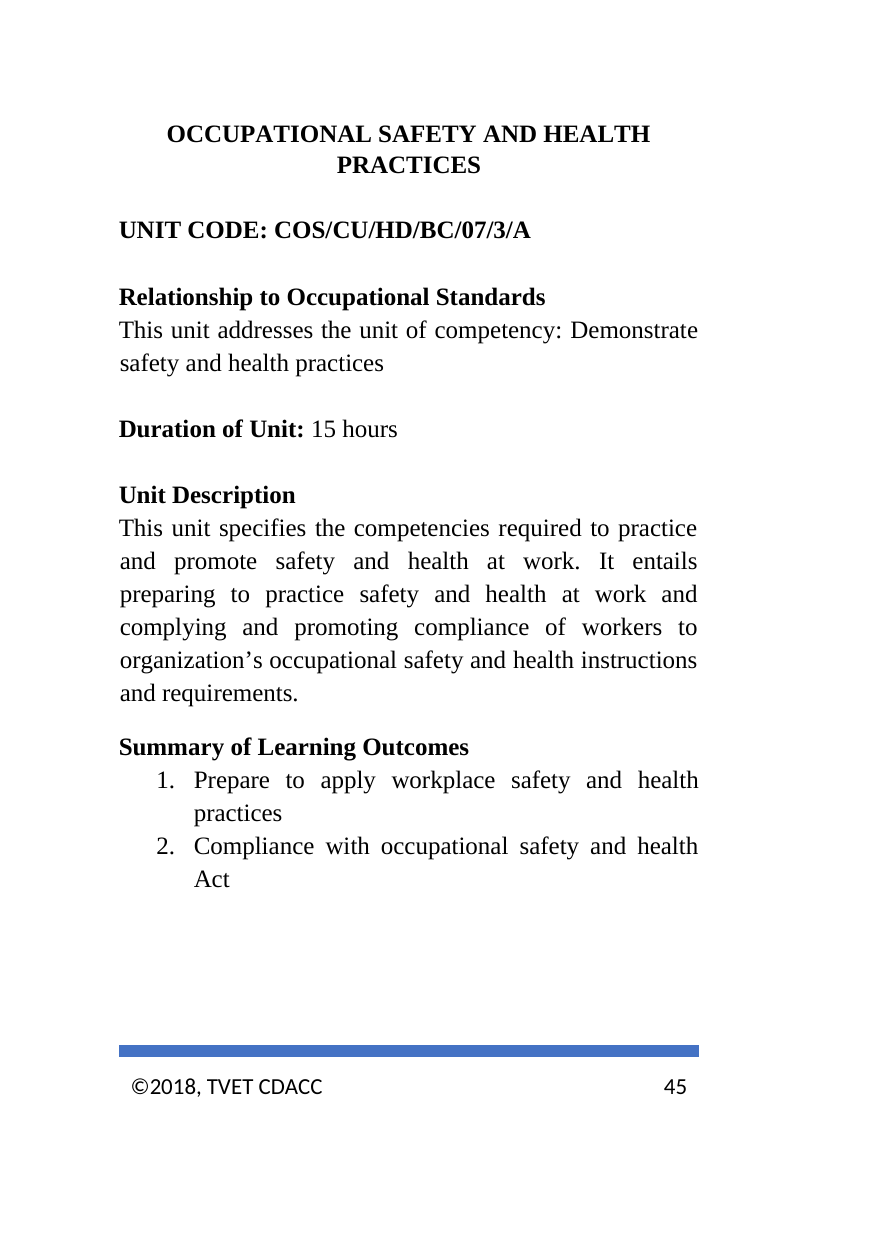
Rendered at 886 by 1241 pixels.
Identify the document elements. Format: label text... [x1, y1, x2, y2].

subtitle OCCUPATIONAL SAFETY AND HEALTH PRACTICES [118, 119, 698, 179]
text Summary of Learning Outcomes [118, 732, 698, 761]
text This unit addresses the unit of competency: Demonstrate safety and health practices [118, 315, 698, 376]
text Duration of Unit: 15 hours [118, 414, 698, 442]
list Compliance with occupational safety and health Act [156, 831, 699, 893]
text This unit specifies the competencies required to practice and promote safety and health at work. It entails preparing to practice safety and health at work and complying and promoting compliance of workers to organization’s occupational safety and health instructions and requirements. [118, 513, 698, 707]
list Prepare to apply workplace safety and health practices [156, 765, 699, 827]
text UNIT CODE: COS/CU/HD/BC/07/3/A [118, 216, 698, 244]
text Unit Description [118, 480, 698, 508]
text Relationship to Occupational Standards [118, 282, 698, 310]
